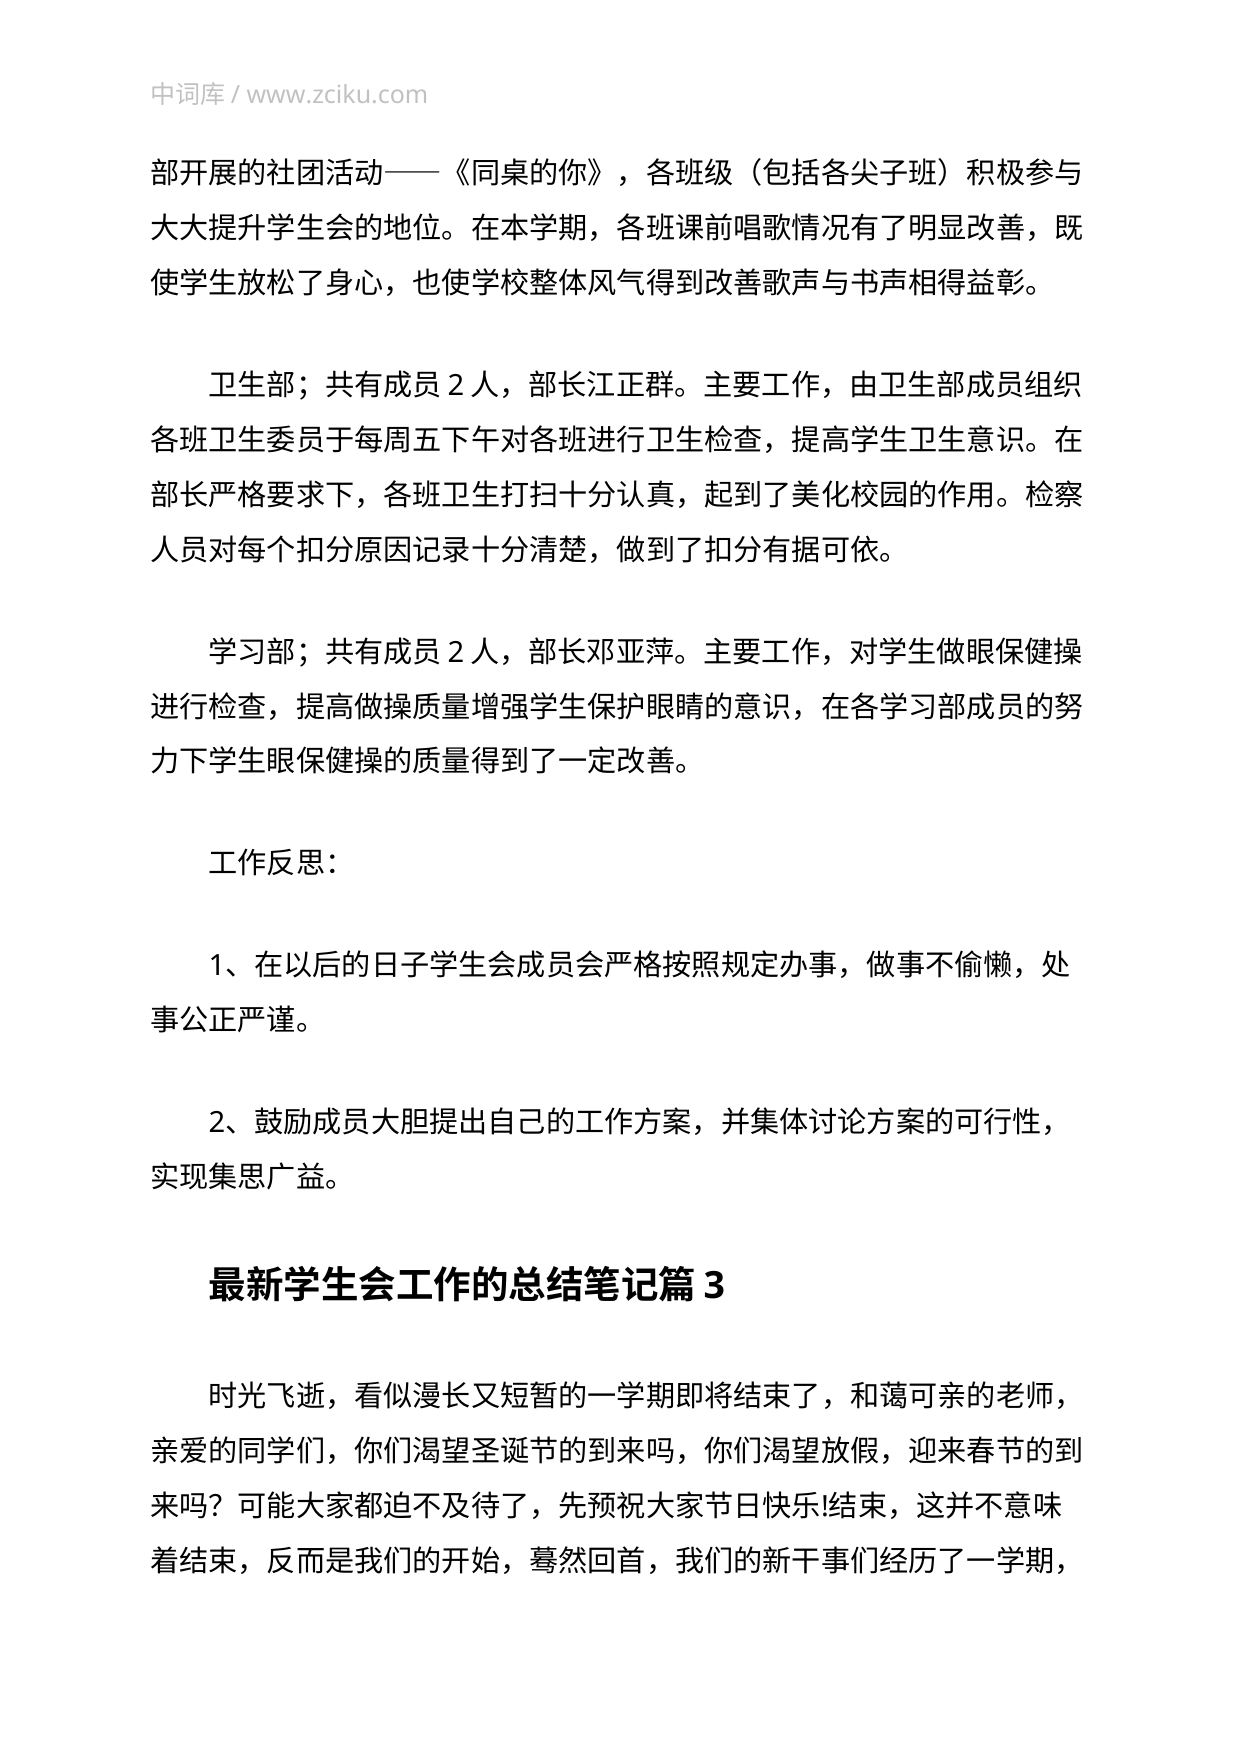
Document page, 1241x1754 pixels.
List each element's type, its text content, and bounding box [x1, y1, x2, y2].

text 工作反思： [150, 840, 1090, 882]
text 最新学生会工作的总结笔记篇3 [150, 1255, 1090, 1309]
text 1、在以后的日子学生会成员会严格按照规定办事，做事不偷懒，处事公正严谨。 [150, 942, 1090, 1039]
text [150, 150, 1090, 302]
text 学习部；共有成员2人，部长邓亚萍。主要工作，对学生做眼保健操进行检查，提高做操质量增强学生保护眼睛的意识，在各学习部成员的努力下学生眼保健操的质量得到了一定改善。 [150, 628, 1090, 780]
text 卫生部；共有成员2人，部长江正群。主要工作，由卫生部成员组织各班卫生委员于每周五下午对各班进行卫生检查，提高学生卫生意识。在部长严格要求下，各班卫生打扫十分认真，起到了美化校园的作用。检察人员对每个扣分原因记录十分清楚，做到了扣分有据可依。 [150, 362, 1090, 569]
text 2、鼓励成员大胆提出自己的工作方案，并集体讨论方案的可行性，实现集思广益。 [150, 1098, 1090, 1196]
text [150, 1373, 1090, 1580]
